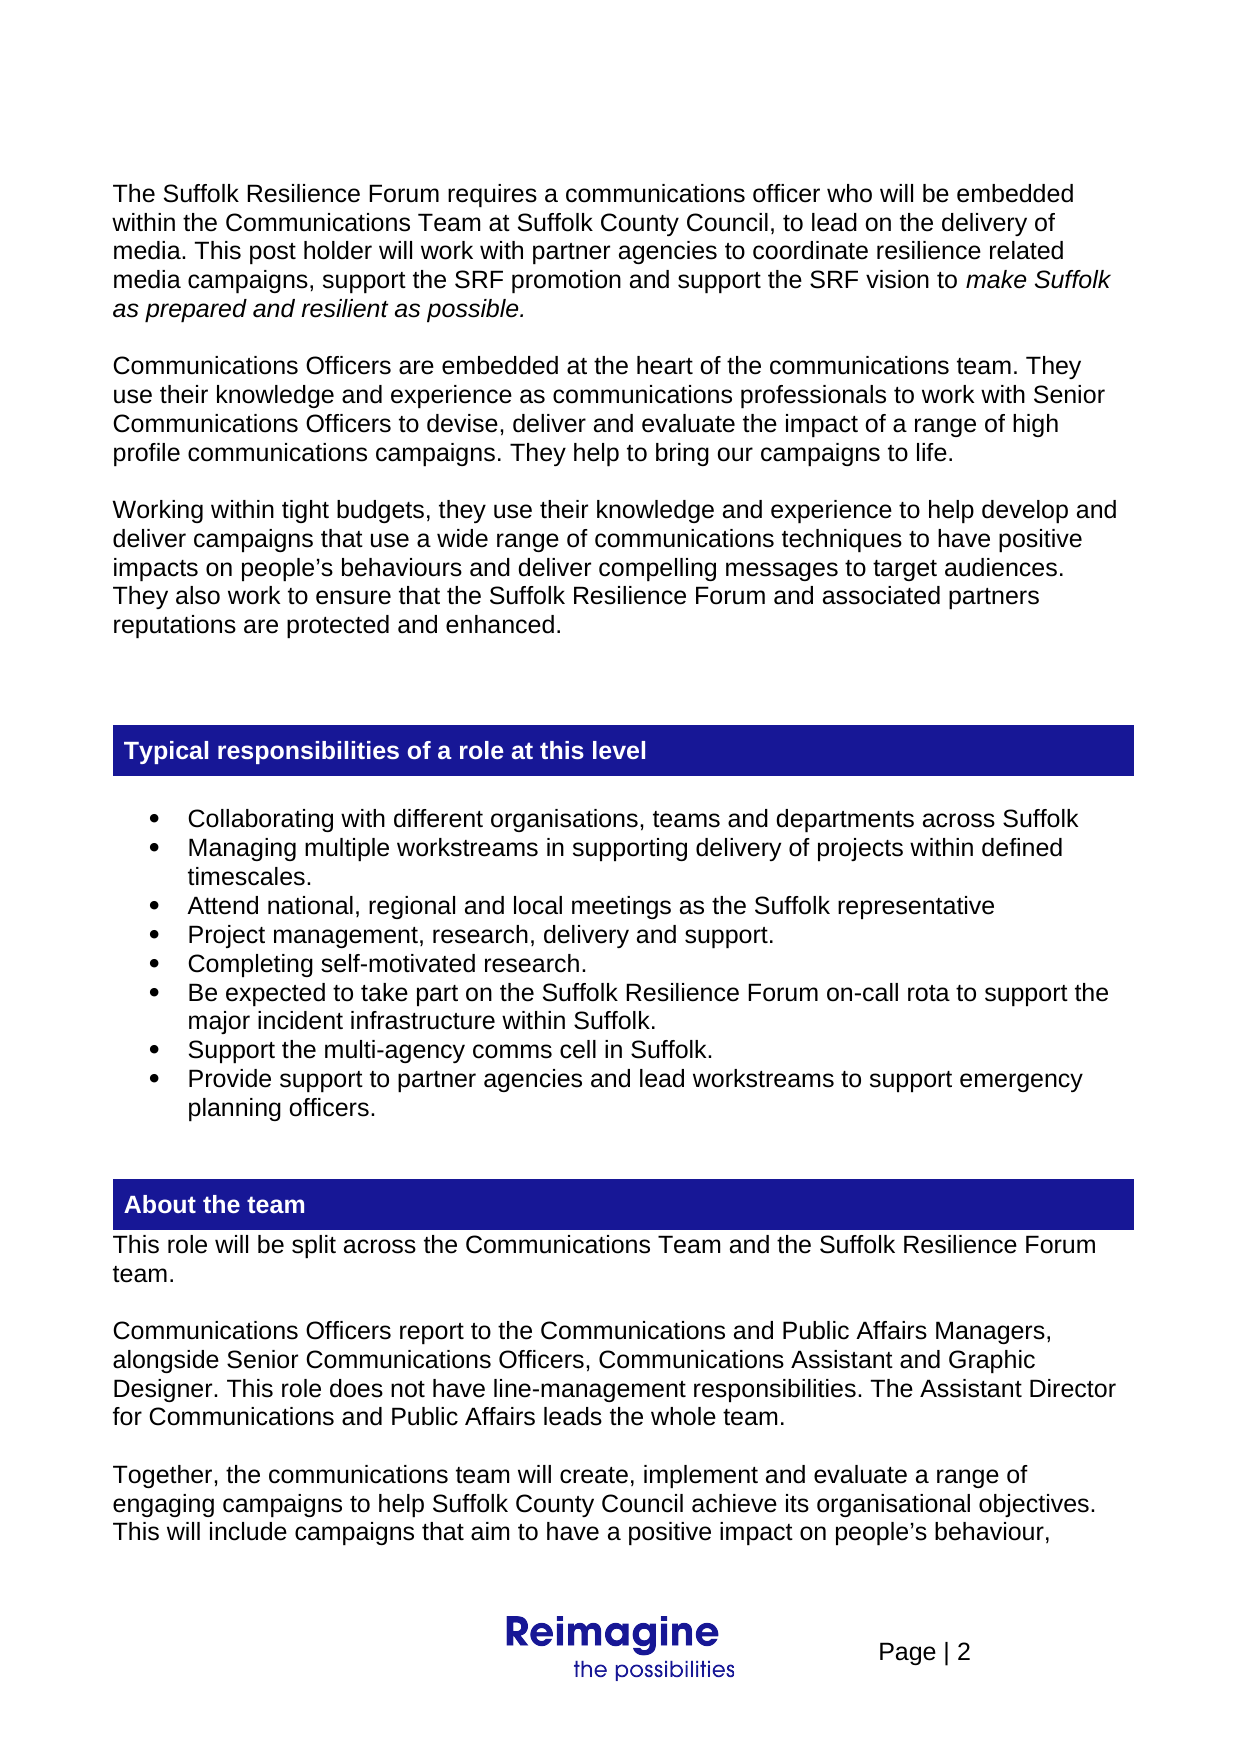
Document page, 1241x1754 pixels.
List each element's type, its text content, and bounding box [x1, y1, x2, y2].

text Communications Officers are embedded at the heart of the communications team. They use their knowledge and experience as communications professionals to work with Senior Communications Officers to devise, deliver and evaluate the impact of a range of high profile communications campaigns. They help to bring our campaigns to life. [112, 351, 1128, 466]
table_header About the team [113, 1179, 1134, 1230]
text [112, 1460, 1128, 1546]
text This role will be split across the Communications Team and the Suffolk Resilience Forum team. [112, 1230, 1128, 1287]
text The Suffolk Resilience Forum requires a communications officer who will be embedded within the Communications Team at Suffolk County Council, to lead on the delivery of media. This post holder will work with partner agencies to coordinate resilience related media campaigns, support the SRF promotion and support the SRF vision to make Suffolk as prepared and resilient as possible. [112, 179, 1128, 322]
list Collaborating with different organisations, teams and departments across Suffolk [150, 804, 1128, 833]
list Managing multiple workstreams in supporting delivery of projects within defined timescales. [150, 833, 1128, 891]
list Completing self-motivated research. [150, 949, 1128, 977]
list Support the multi-agency comms cell in Suffolk. [150, 1035, 1128, 1064]
table_header Typical responsibilities of a role at this level [113, 725, 1134, 776]
text Working within tight budgets, they use their knowledge and experience to help develop and deliver campaigns that use a wide range of communications techniques to have positive impacts on people’s behaviours and deliver compelling messages to target audiences. They also work to ensure that the Suffolk Resilience Forum and associated partners reputations are protected and enhanced. [112, 495, 1128, 639]
list Attend national, regional and local meetings as the Suffolk representative [150, 891, 1128, 920]
picture [506, 1616, 735, 1682]
text Communications Officers report to the Communications and Public Affairs Managers, alongside Senior Communications Officers, Communications Assistant and Graphic Designer. This role does not have line-management responsibilities. The Assistant Director for Communications and Public Affairs leads the whole team. [112, 1316, 1128, 1431]
list Provide support to partner agencies and lead workstreams to support emergency planning officers. [150, 1064, 1128, 1122]
list Project management, research, delivery and support. [150, 920, 1128, 949]
list Be expected to take part on the Suffolk Resilience Forum on-call rota to support the major incident infrastructure within Suffolk. [150, 977, 1128, 1035]
